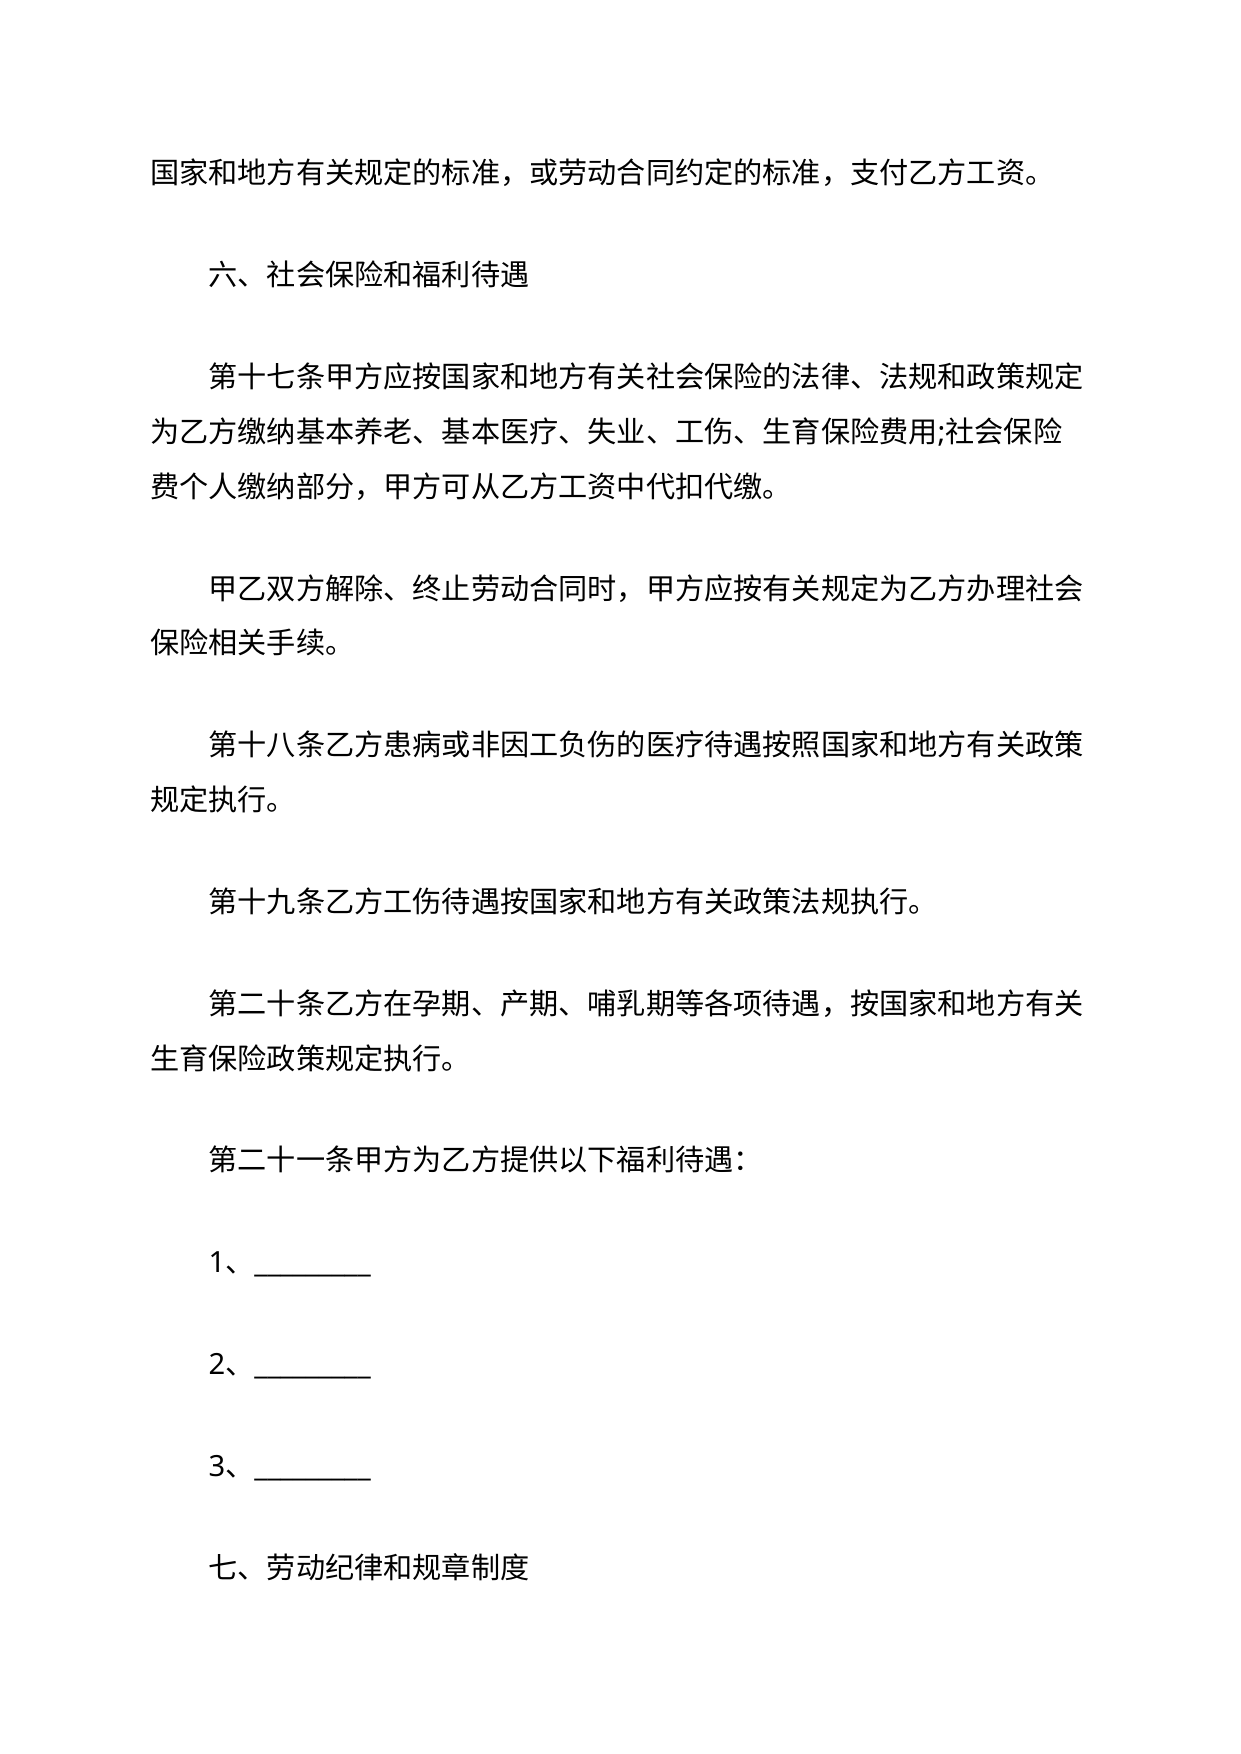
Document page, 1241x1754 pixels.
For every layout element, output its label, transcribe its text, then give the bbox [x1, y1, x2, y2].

text 第二十一条甲方为乙方提供以下福利待遇： [150, 1137, 1090, 1179]
text 2、_________ [150, 1341, 1090, 1383]
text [150, 150, 1090, 192]
text 第十七条甲方应按国家和地方有关社会保险的法律、法规和政策规定为乙方缴纳基本养老、基本医疗、失业、工伤、生育保险费用;社会保险费个人缴纳部分，甲方可从乙方工资中代扣代缴。 [150, 353, 1090, 506]
text 第十八条乙方患病或非因工负伤的医疗待遇按照国家和地方有关政策规定执行。 [150, 722, 1090, 819]
text 甲乙双方解除、终止劳动合同时，甲方应按有关规定为乙方办理社会保险相关手续。 [150, 565, 1090, 662]
text 第二十条乙方在孕期、产期、哺乳期等各项待遇，按国家和地方有关生育保险政策规定执行。 [150, 980, 1090, 1077]
text 第十九条乙方工伤待遇按国家和地方有关政策法规执行。 [150, 878, 1090, 921]
text 六、社会保险和福利待遇 [150, 252, 1090, 294]
text 3、_________ [150, 1443, 1090, 1485]
text 1、_________ [150, 1239, 1090, 1281]
text 七、劳动纪律和规章制度 [150, 1545, 1090, 1587]
